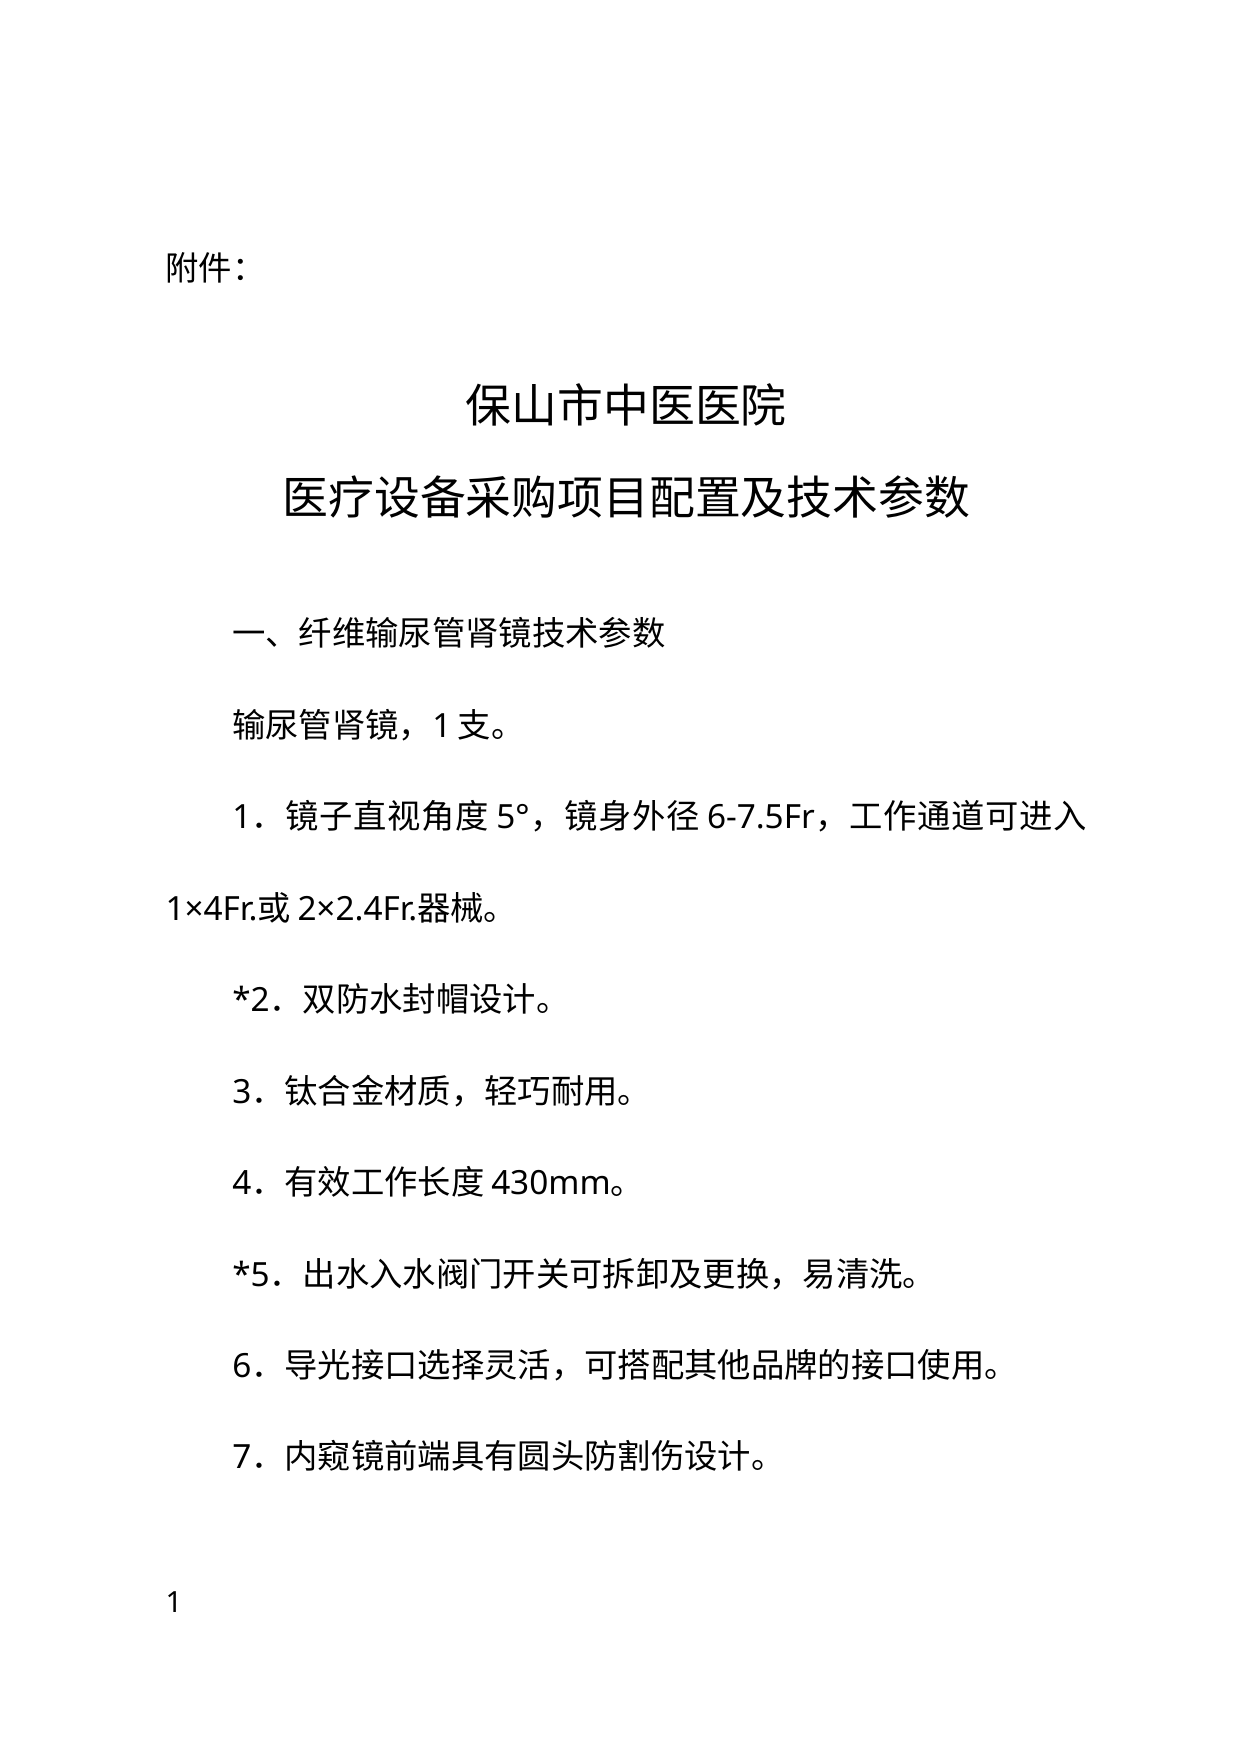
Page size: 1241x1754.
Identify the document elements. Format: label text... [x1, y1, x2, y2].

text 6．导光接口选择灵活，可搭配其他品牌的接口使用。 [165, 1317, 1087, 1409]
text 4．有效工作长度430mm。 [165, 1134, 1087, 1226]
text 1．镜子直视角度5°，镜身外径6-7.5Fr，工作通道可进入1×4Fr.或2×2.4Fr.器械。 [165, 768, 1087, 951]
text 输尿管肾镜，1支。 [165, 677, 1087, 768]
text *2．双防水封帽设计。 [165, 951, 1087, 1043]
text 保山市中医医院 [165, 357, 1087, 448]
text 附件： [165, 220, 1087, 311]
text 一、纤维输尿管肾镜技术参数 [165, 586, 1087, 677]
text 3．钛合金材质，轻巧耐用。 [165, 1043, 1087, 1134]
text 7．内窥镜前端具有圆头防割伤设计。 [165, 1409, 1087, 1500]
text 医疗设备采购项目配置及技术参数 [165, 448, 1087, 540]
text *5．出水入水阀门开关可拆卸及更换，易清洗。 [165, 1226, 1087, 1317]
